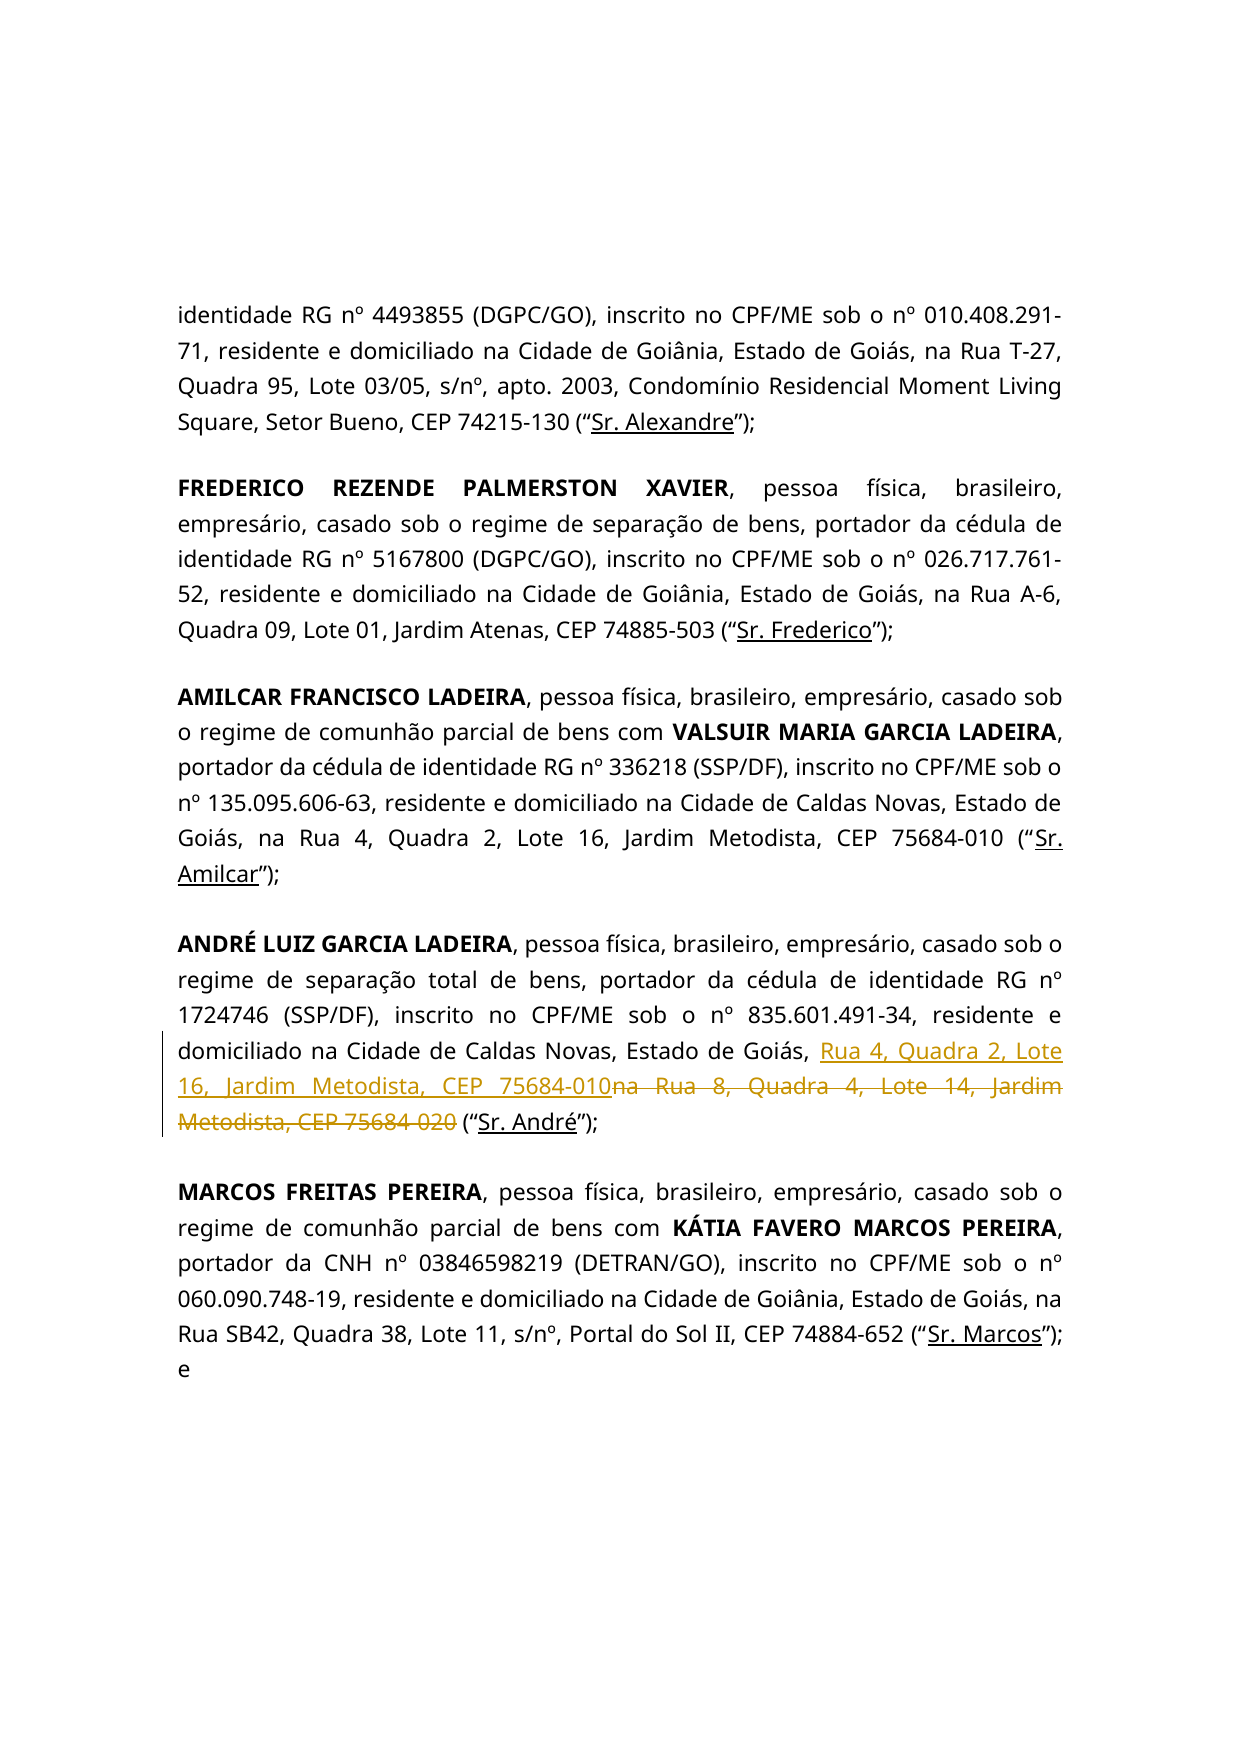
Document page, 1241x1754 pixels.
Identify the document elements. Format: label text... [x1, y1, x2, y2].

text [177, 295, 1063, 437]
text ANDRÉ LUIZ GARCIA LADEIRA, pessoa física, brasileiro, empresário, casado sob o regime de separação total de bens, portador da cédula de identidade RG nº 1724746 (SSP/DF), inscrito no CPF/ME sob o nº 835.601.491-34, residente e domiciliado na Cidade de Caldas Novas, Estado de Goiás, (“Sr. André”); [177, 924, 1063, 1137]
text MARCOS FREITAS PEREIRA, pessoa física, brasileiro, empresário, casado sob o regime de comunhão parcial de bens com KÁTIA FAVERO MARCOS PEREIRA, portador da CNH nº 03846598219 (DETRAN/GO), inscrito no CPF/ME sob o nº 060.090.748-19, residente e domiciliado na Cidade de Goiânia, Estado de Goiás, na Rua SB42, Quadra 38, Lote 11, s/nº, Portal do Sol II, CEP 74884-652 (“Sr. Marcos”); e [177, 1172, 1063, 1385]
text FREDERICO REZENDE PALMERSTON XAVIER, pessoa física, brasileiro, empresário, casado sob o regime de separação de bens, portador da cédula de identidade RG nº 5167800 (DGPC/GO), inscrito no CPF/ME sob o nº 026.717.761-52, residente e domiciliado na Cidade de Goiânia, Estado de Goiás, na Rua A-6, Quadra 09, Lote 01, Jardim Atenas, CEP 74885-503 (“Sr. Frederico”); [177, 468, 1063, 645]
text AMILCAR FRANCISCO LADEIRA, pessoa física, brasileiro, empresário, casado sob o regime de comunhão parcial de bens com VALSUIR MARIA GARCIA LADEIRA, portador da cédula de identidade RG nº 336218 (SSP/DF), inscrito no CPF/ME sob o nº 135.095.606-63, residente e domiciliado na Cidade de Caldas Novas, Estado de Goiás, na Rua 4, Quadra 2, Lote 16, Jardim Metodista, CEP 75684-010 (“Sr. Amilcar”); [177, 677, 1063, 889]
